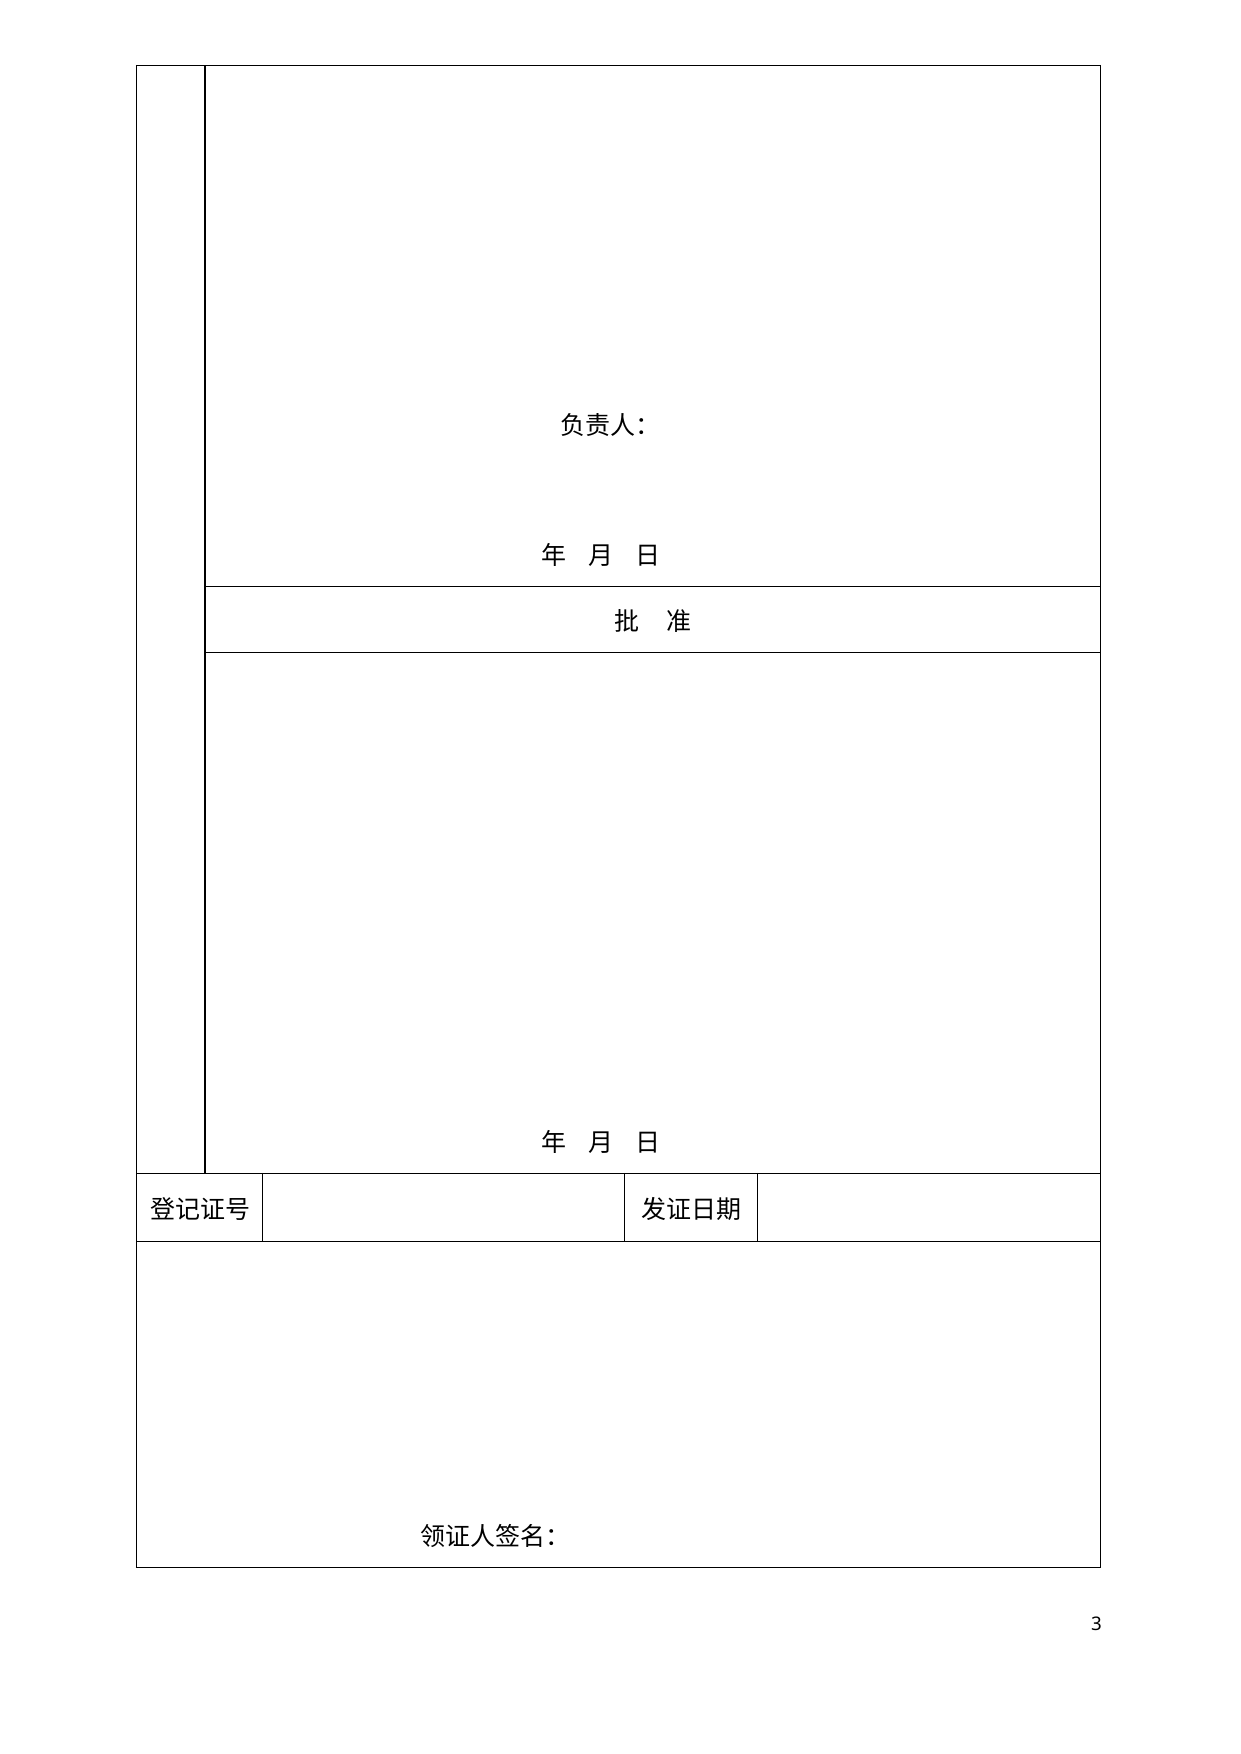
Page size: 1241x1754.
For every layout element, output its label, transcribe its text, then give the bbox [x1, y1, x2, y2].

table_cell 负责人： 年 月 日 [206, 66, 1100, 586]
table_cell [263, 1174, 624, 1241]
table_cell [758, 1174, 1100, 1241]
table_cell 年 月 日 [206, 653, 1100, 1173]
table_cell 领证人签名： 年 月 日 [137, 1242, 1100, 1567]
table_cell 批 准 [206, 587, 1100, 652]
table_cell 发证日期 [625, 1174, 757, 1241]
table_cell 登记证号 [137, 1174, 262, 1241]
